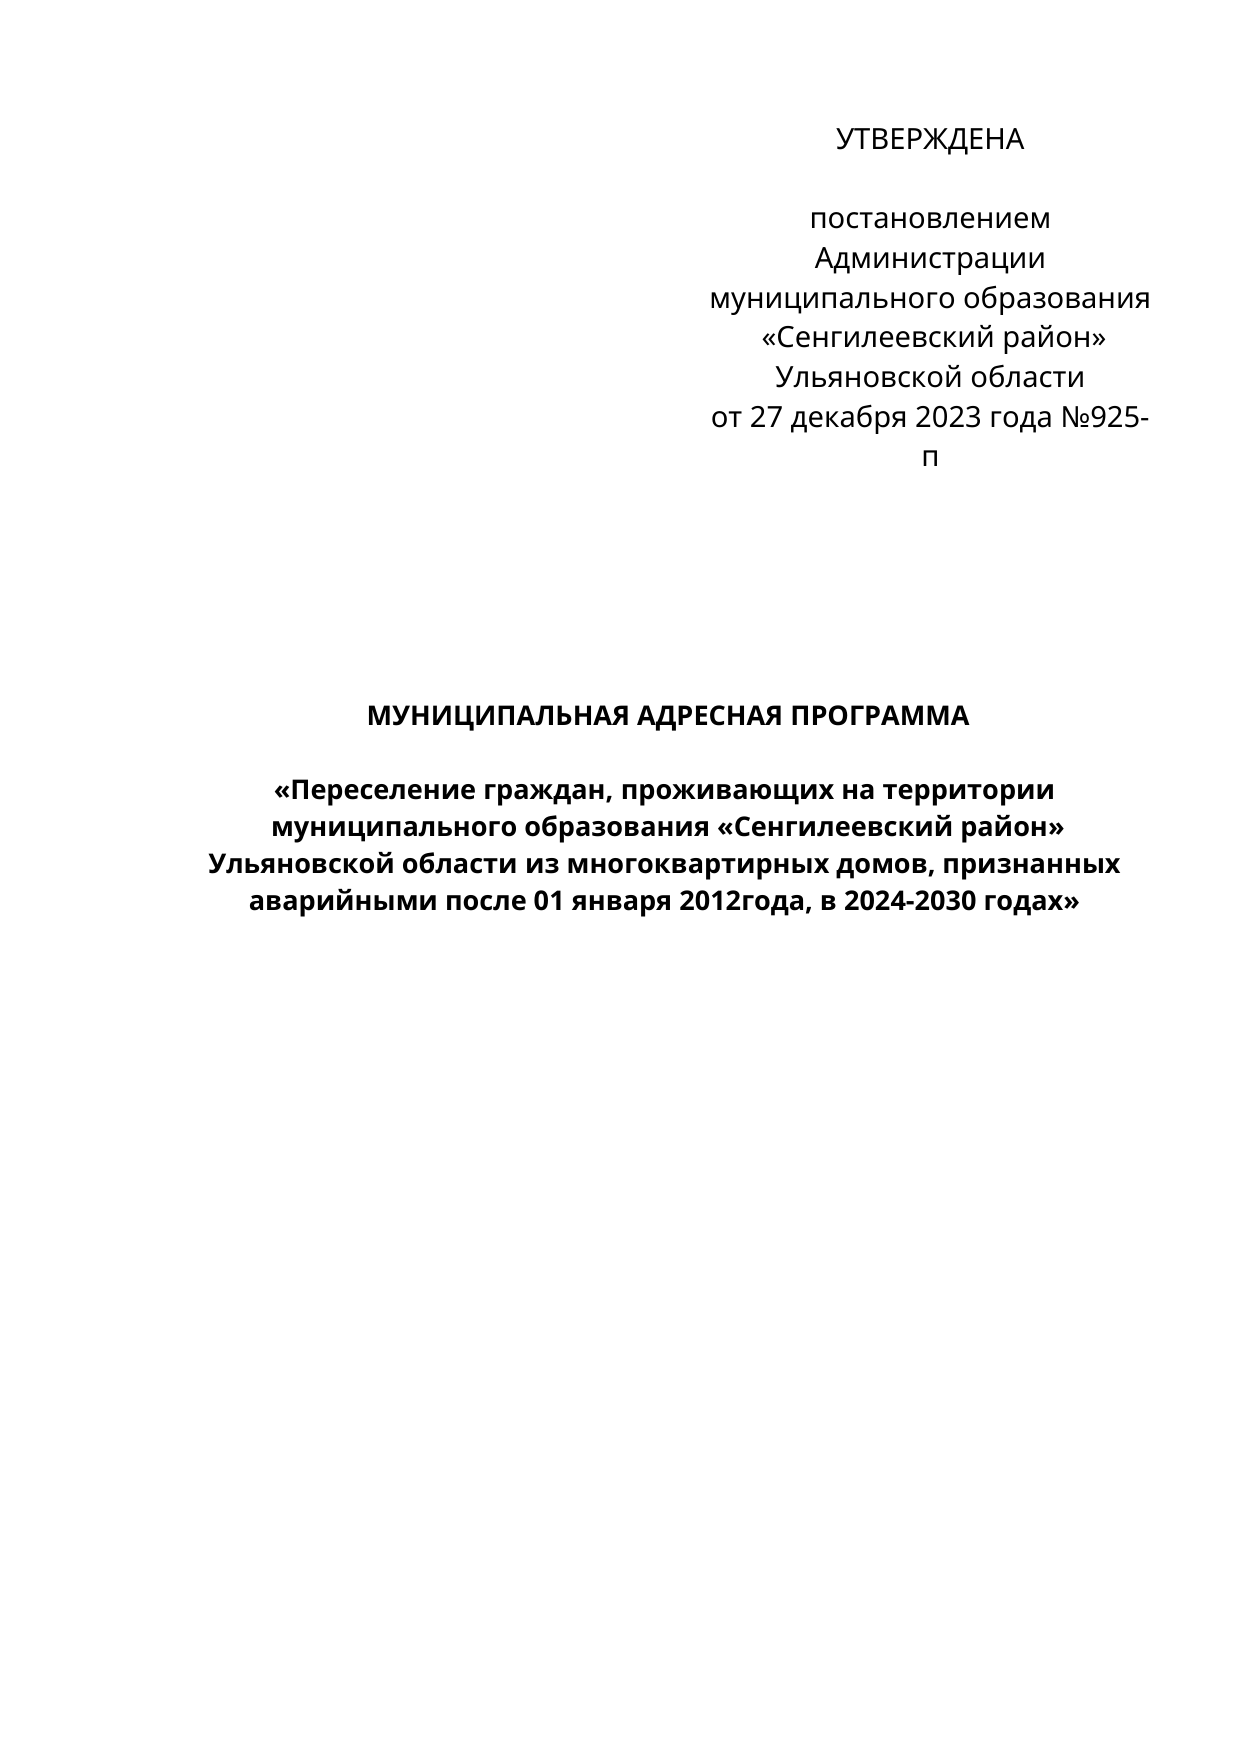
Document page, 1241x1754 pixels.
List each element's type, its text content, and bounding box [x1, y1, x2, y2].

text постановлением Администрации [709, 197, 1152, 277]
title МУНИЦИПАЛЬНАЯ АДРЕСНАЯ ПРОГРАММА [177, 697, 1152, 733]
text муниципального образования [709, 277, 1152, 317]
text «Сенгилеевский район» [709, 317, 1152, 356]
text от 27 декабря 2023 года №925-п [709, 396, 1152, 475]
text Ульяновской области [709, 356, 1152, 396]
text муниципального образования «Сенгилеевский район» Ульяновской области из многоквартирных домов, признанных аварийными после 01 января 2012года, в 2024-2030 годах» [177, 807, 1152, 918]
text УТВЕРЖДЕНА [709, 118, 1152, 158]
text «Переселение граждан, проживающих на территории [177, 770, 1152, 807]
